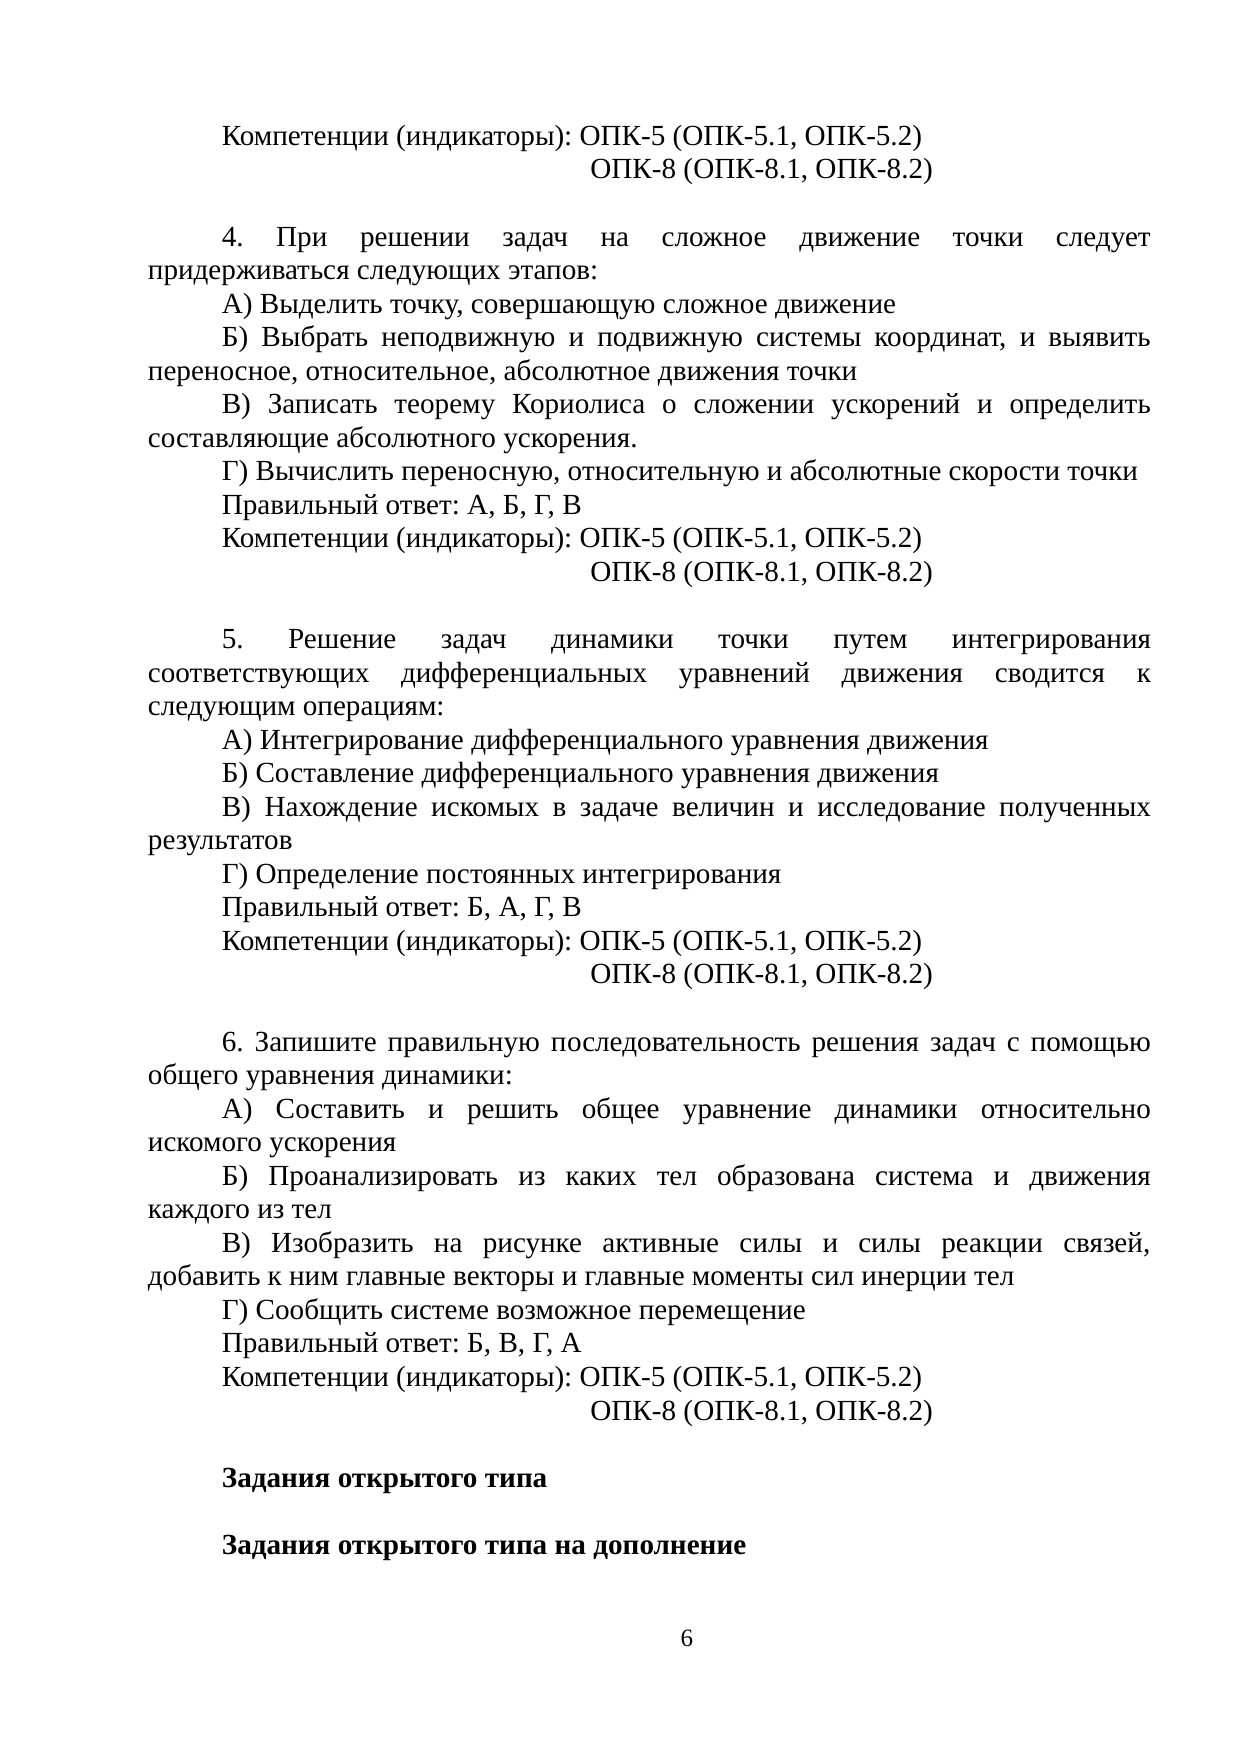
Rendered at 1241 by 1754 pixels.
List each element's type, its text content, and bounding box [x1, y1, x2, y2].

text 4. При решении задач на сложное движение точки следует придерживаться следующих этапов: [148, 219, 1152, 286]
text В) Записать теорему Кориолиса о сложении ускорений и определить составляющие абсолютного ускорения. [148, 386, 1152, 453]
text Г) Вычислить переносную, относительную и абсолютные скорости точки [148, 453, 1152, 487]
text А) Интегрирование дифференциального уравнения движения [148, 722, 1152, 755]
text Г) Определение постоянных интегрирования [148, 856, 1152, 889]
text Компетенции (индикаторы): ОПК-5 (ОПК-5.1, ОПК-5.2) [148, 1359, 1152, 1393]
text ОПК-8 (ОПК-8.1, ОПК-8.2) [148, 152, 1152, 185]
text ОПК-8 (ОПК-8.1, ОПК-8.2) [148, 554, 1152, 588]
text ОПК-8 (ОПК-8.1, ОПК-8.2) [148, 957, 1152, 990]
text А) Составить и решить общее уравнение динамики относительно искомого ускорения [148, 1091, 1152, 1158]
text Правильный ответ: Б, А, Г, В [148, 889, 1152, 923]
text Б) Проанализировать из каких тел образована система и движения каждого из тел [148, 1158, 1152, 1225]
text Правильный ответ: А, Б, Г, В [148, 487, 1152, 521]
text ОПК-8 (ОПК-8.1, ОПК-8.2) [148, 1393, 1152, 1426]
text Б) Составление дифференциального уравнения движения [148, 755, 1152, 789]
text Б) Выбрать неподвижную и подвижную системы координат, и выявить переносное, относительное, абсолютное движения точки [148, 319, 1152, 386]
list В) Изобразить на рисунке активные силы и силы реакции связей, добавить к ним главные векторы и главные моменты сил инерции тел [148, 1225, 1152, 1292]
text 5. Решение задач динамики точки путем интегрирования соответствующих дифференциальных уравнений движения сводится к следующим операциям: [148, 621, 1152, 722]
text Задания открытого типа [148, 1460, 1152, 1493]
text Компетенции (индикаторы): ОПК-5 (ОПК-5.1, ОПК-5.2) [148, 118, 1152, 152]
text Компетенции (индикаторы): ОПК-5 (ОПК-5.1, ОПК-5.2) [148, 923, 1152, 957]
text 6. Запишите правильную последовательность решения задач с помощью общего уравнения динамики: [148, 1024, 1152, 1091]
text Компетенции (индикаторы): ОПК-5 (ОПК-5.1, ОПК-5.2) [148, 521, 1152, 554]
text А) Выделить точку, совершающую сложное движение [148, 286, 1152, 319]
list Правильный ответ: Б, В, Г, А [148, 1326, 1152, 1359]
list Г) Сообщить системе возможное перемещение [148, 1292, 1152, 1326]
text Задания открытого типа на дополнение [148, 1527, 1152, 1560]
text В) Нахождение искомых в задаче величин и исследование полученных результатов [148, 789, 1152, 856]
